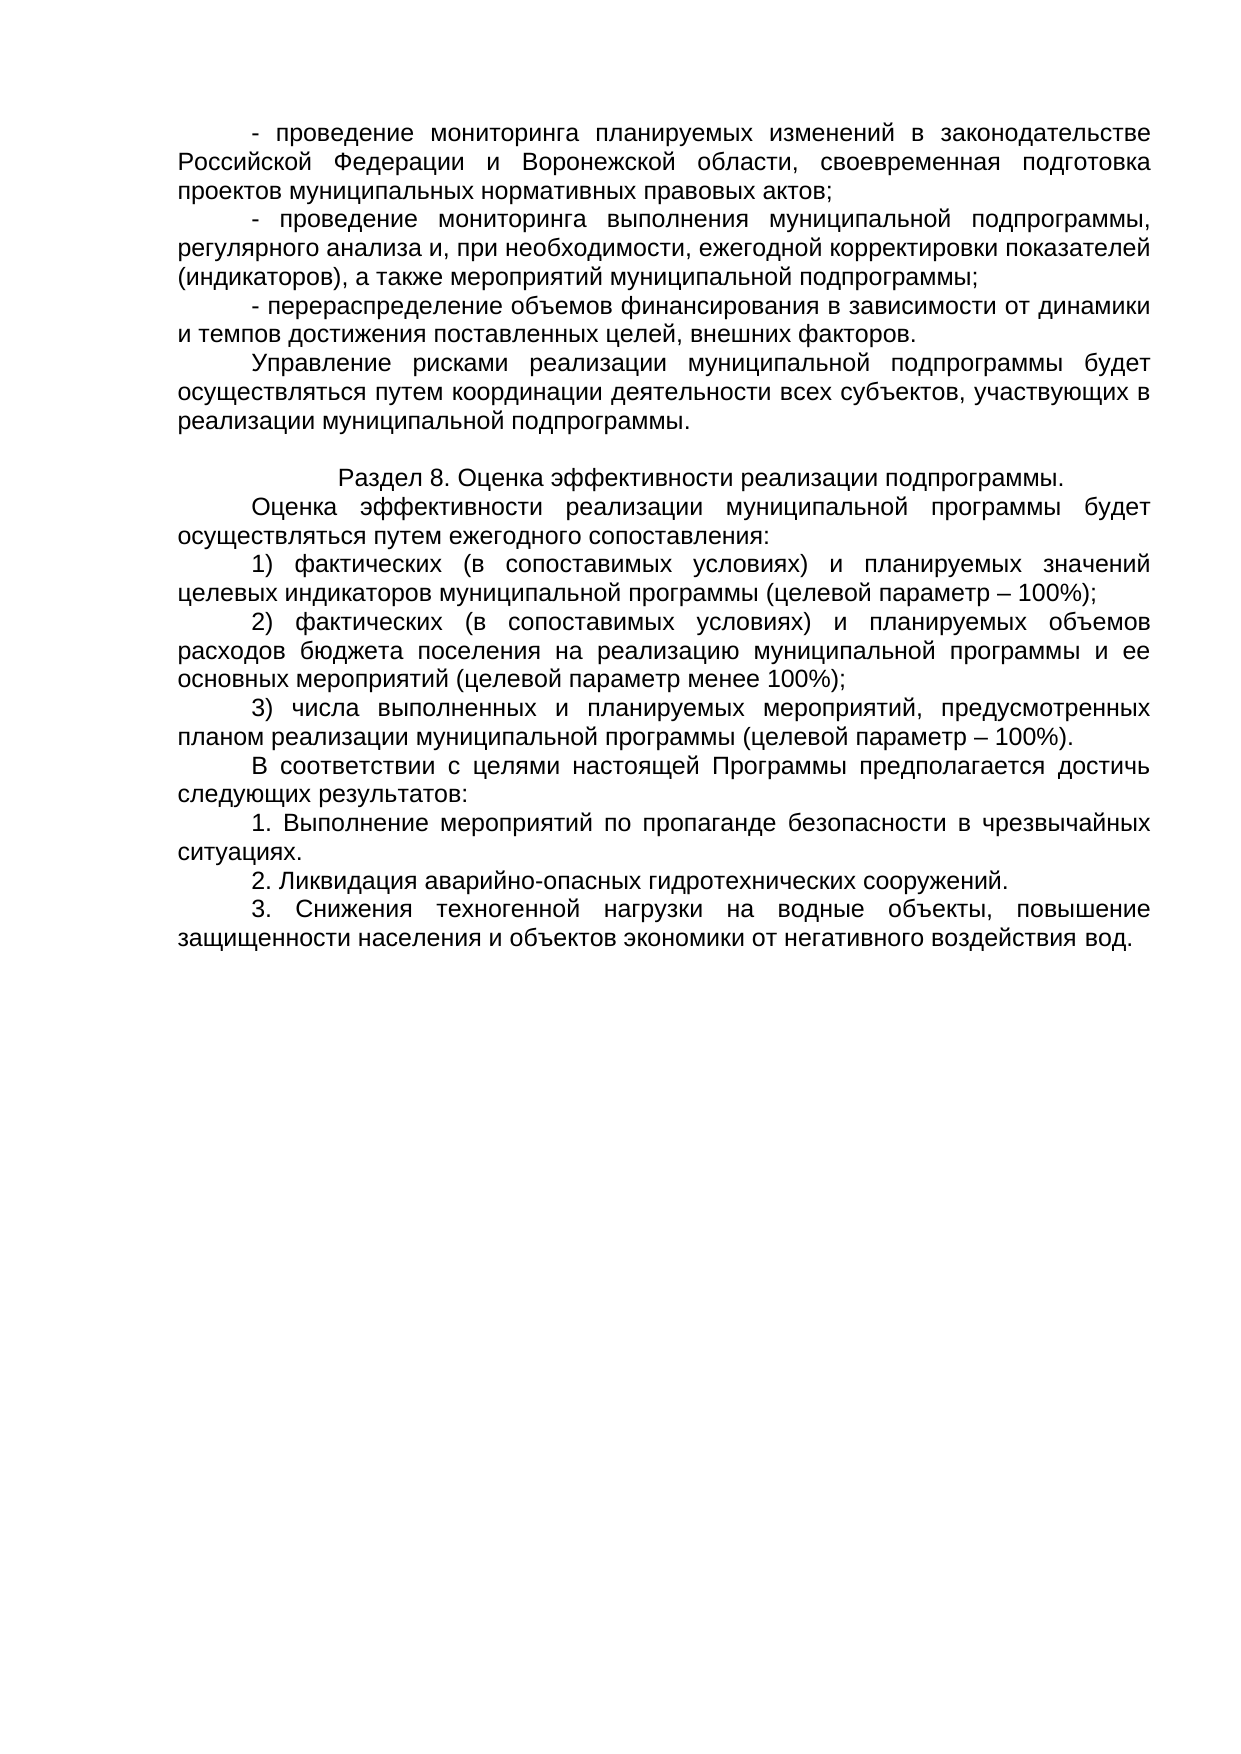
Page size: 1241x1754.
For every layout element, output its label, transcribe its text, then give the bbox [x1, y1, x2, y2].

text - проведение мониторинга выполнения муниципальной подпрограммы, регулярного анализа и, при необходимости, ежегодной корректировки показателей (индикаторов), а также мероприятий муниципальной подпрограммы; [177, 204, 1152, 291]
text Управление рисками реализации муниципальной подпрограммы будет осуществляться путем координации деятельности всех субъектов, участвующих в реализации муниципальной подпрограммы. [177, 348, 1152, 434]
text Оценка эффективности реализации муниципальной программы будет осуществляться путем ежегодного сопоставления: [177, 492, 1152, 549]
text 3) числа выполненных и планируемых мероприятий, предусмотренных планом реализации муниципальной программы (целевой параметр – 100%). [177, 693, 1152, 751]
text 2. Ликвидация аварийно-опасных гидротехнических сооружений. [177, 866, 1152, 894]
text 1. Выполнение мероприятий по пропаганде безопасности в чрезвычайных ситуациях. [177, 808, 1152, 866]
text Раздел 8. Оценка эффективности реализации подпрограммы. [177, 463, 1152, 492]
text 1) фактических (в сопоставимых условиях) и планируемых значений целевых индикаторов муниципальной программы (целевой параметр – 100%); [177, 549, 1152, 607]
text - перераспределение объемов финансирования в зависимости от динамики и темпов достижения поставленных целей, внешних факторов. [177, 291, 1152, 348]
text 3. Снижения техногенной нагрузки на водные объекты, повышение защищенности населения и объектов экономики от негативного воздействия вод. [177, 894, 1152, 952]
text - проведение мониторинга планируемых изменений в законодательстве Российской Федерации и Воронежской области, своевременная подготовка проектов муниципальных нормативных правовых актов; [177, 118, 1152, 204]
text В соответствии с целями настоящей Программы предполагается достичь следующих результатов: [177, 751, 1152, 808]
text 2) фактических (в сопоставимых условиях) и планируемых объемов расходов бюджета поселения на реализацию муниципальной программы и ее основных мероприятий (целевой параметр менее 100%); [177, 607, 1152, 693]
